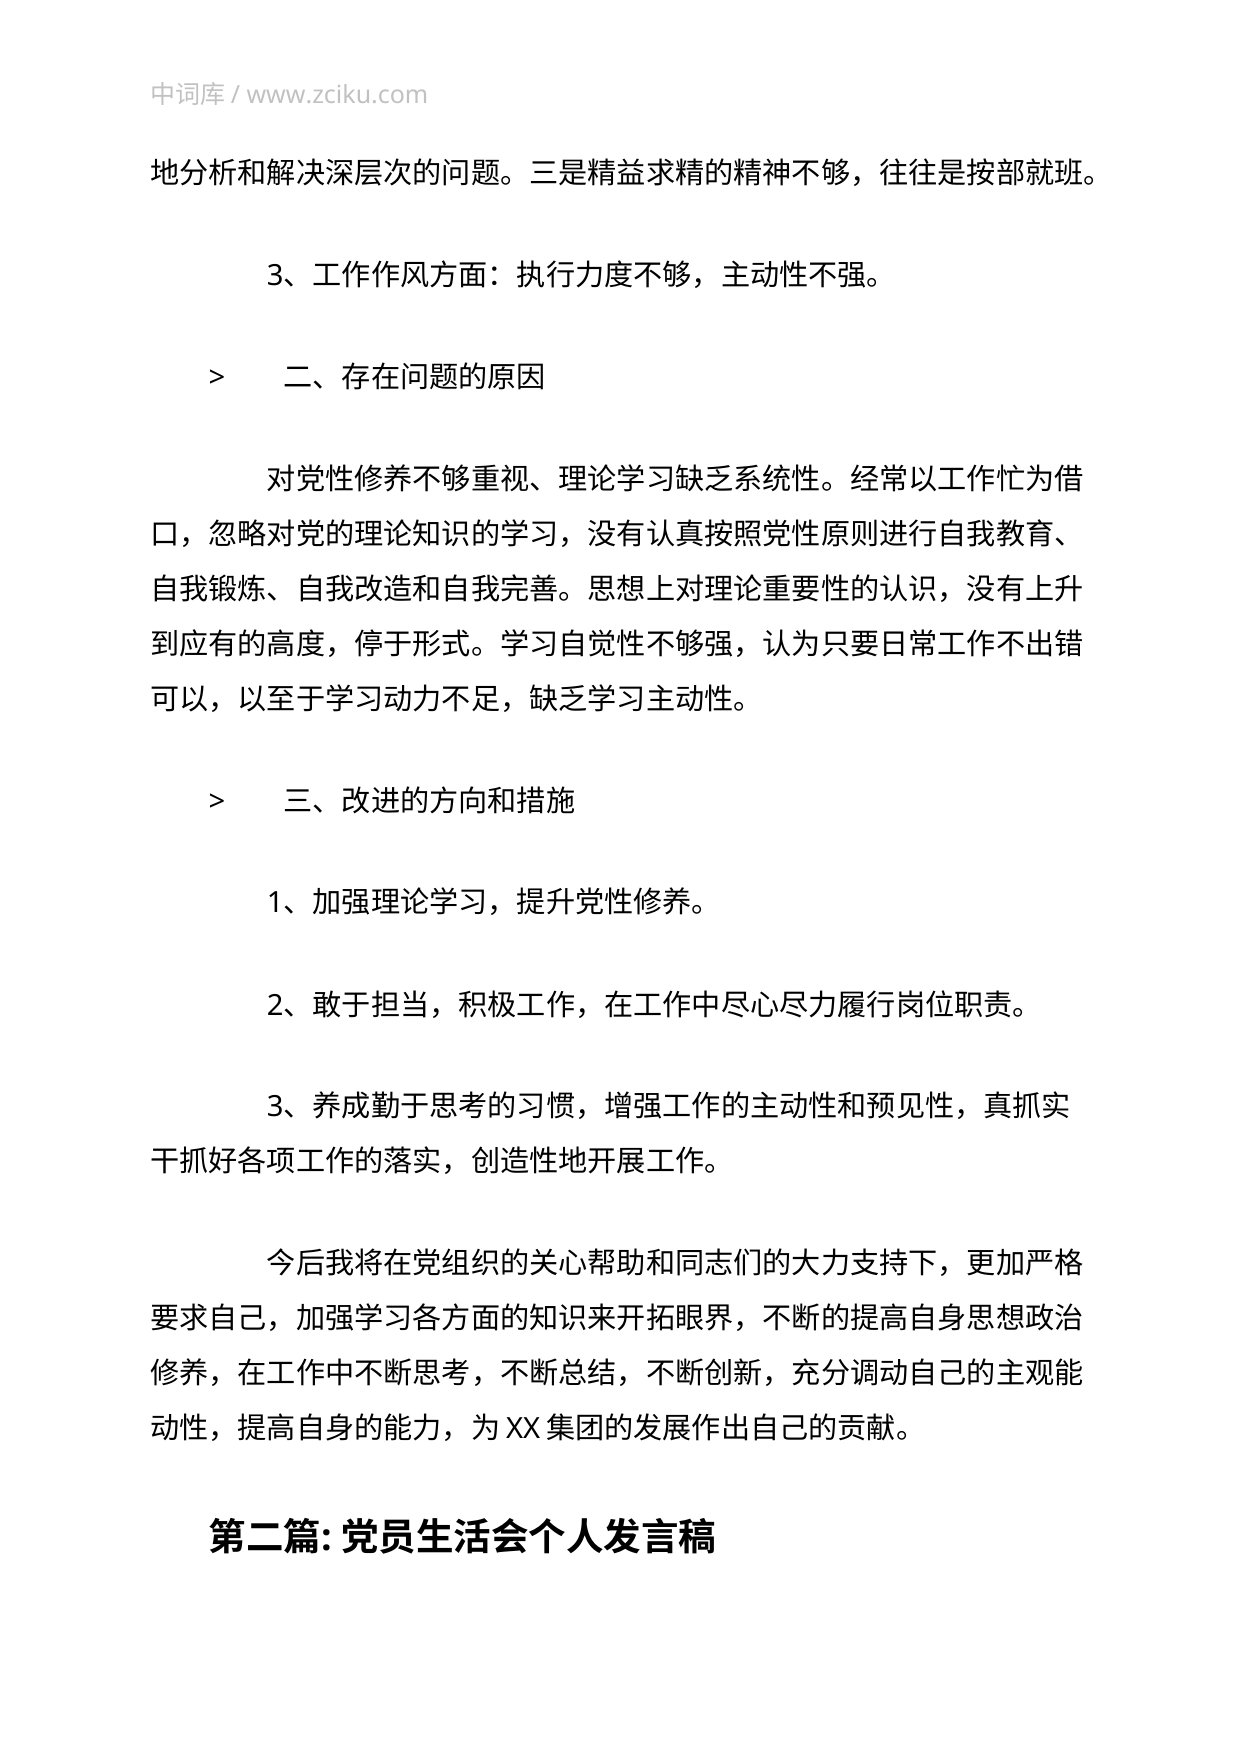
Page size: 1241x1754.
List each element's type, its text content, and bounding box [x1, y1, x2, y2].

text 第二篇: 党员生活会个人发言稿 [150, 1506, 1090, 1561]
text 今后我将在党组织的关心帮助和同志们的大力支持下，更加严格要求自己，加强学习各方面的知识来开拓眼界，不断的提高自身思想政治修养，在工作中不断思考，不断总结，不断创新，充分调动自己的主观能动性，提高自身的能力，为XX集团的发展作出自己的贡献。 [150, 1240, 1090, 1447]
text > 二、存在问题的原因 [150, 354, 1090, 396]
text 1、加强理论学习，提升党性修养。 [150, 879, 1090, 921]
text 对党性修养不够重视、理论学习缺乏系统性。经常以工作忙为借口，忽略对党的理论知识的学习，没有认真按照党性原则进行自我教育、自我锻炼、自我改造和自我完善。思想上对理论重要性的认识，没有上升到应有的高度，停于形式。学习自觉性不够强，认为只要日常工作不出错可以，以至于学习动力不足，缺乏学习主动性。 [150, 456, 1090, 718]
text > 三、改进的方向和措施 [150, 777, 1090, 819]
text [150, 150, 1090, 192]
text 2、敢于担当，积极工作，在工作中尽心尽力履行岗位职责。 [150, 981, 1090, 1023]
text 3、工作作风方面：执行力度不够，主动性不强。 [150, 252, 1090, 294]
text 3、养成勤于思考的习惯，增强工作的主动性和预见性，真抓实干抓好各项工作的落实，创造性地开展工作。 [150, 1083, 1090, 1180]
